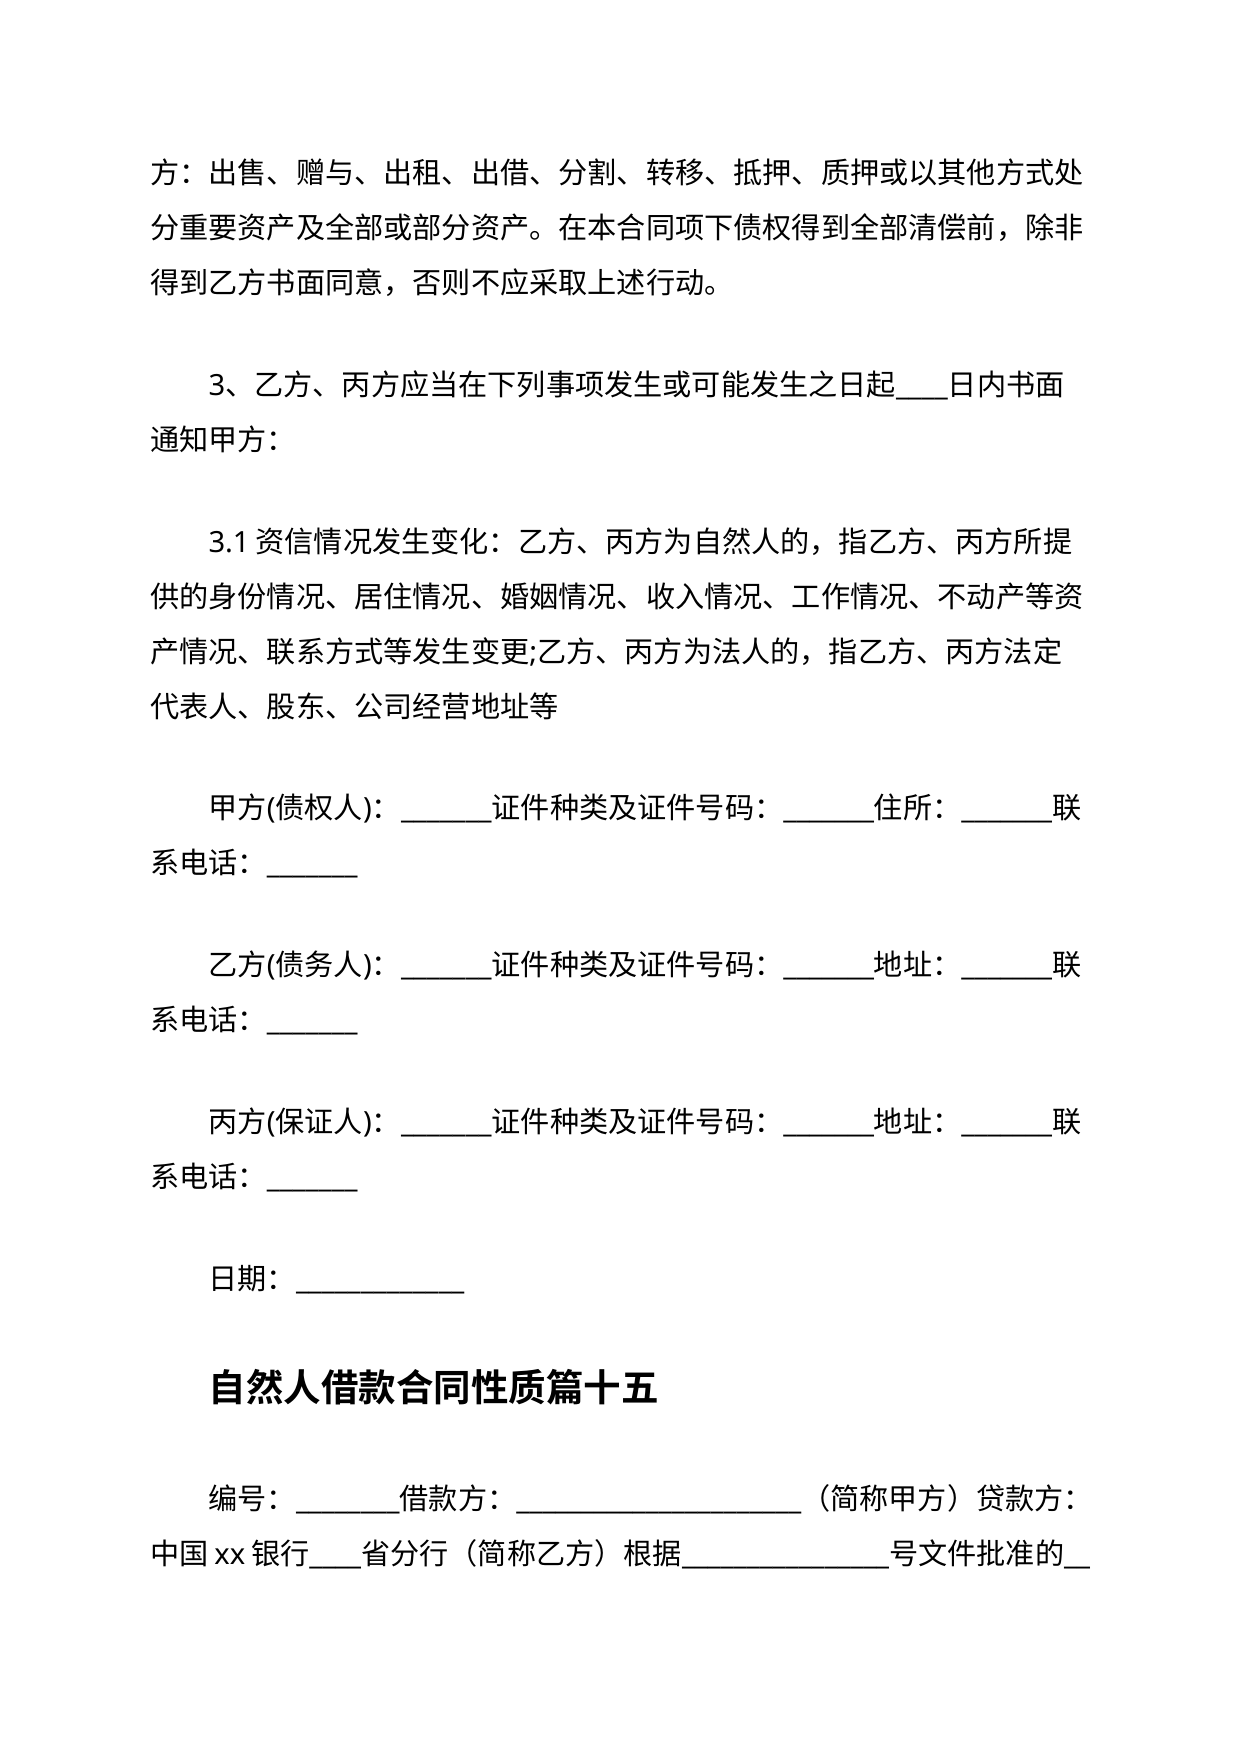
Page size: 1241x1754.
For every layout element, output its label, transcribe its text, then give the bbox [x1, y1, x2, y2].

text 自然人借款合同性质篇十五 [150, 1358, 1090, 1412]
text 乙方(债务人)：_______证件种类及证件号码：_______地址：_______联系电话：_______ [150, 942, 1090, 1039]
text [150, 150, 1090, 302]
text 日期：_____________ [150, 1256, 1090, 1298]
text 丙方(保证人)：_______证件种类及证件号码：_______地址：_______联系电话：_______ [150, 1099, 1090, 1196]
text 甲方(债权人)：_______证件种类及证件号码：_______住所：_______联系电话：_______ [150, 785, 1090, 882]
text 3.1资信情况发生变化：乙方、丙方为自然人的，指乙方、丙方所提供的身份情况、居住情况、婚姻情况、收入情况、工作情况、不动产等资产情况、联系方式等发生变更;乙方、丙方为法人的，指乙方、丙方法定代表人、股东、公司经营地址等 [150, 518, 1090, 726]
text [150, 1475, 1090, 1573]
text 3、乙方、丙方应当在下列事项发生或可能发生之日起____日内书面通知甲方： [150, 362, 1090, 459]
